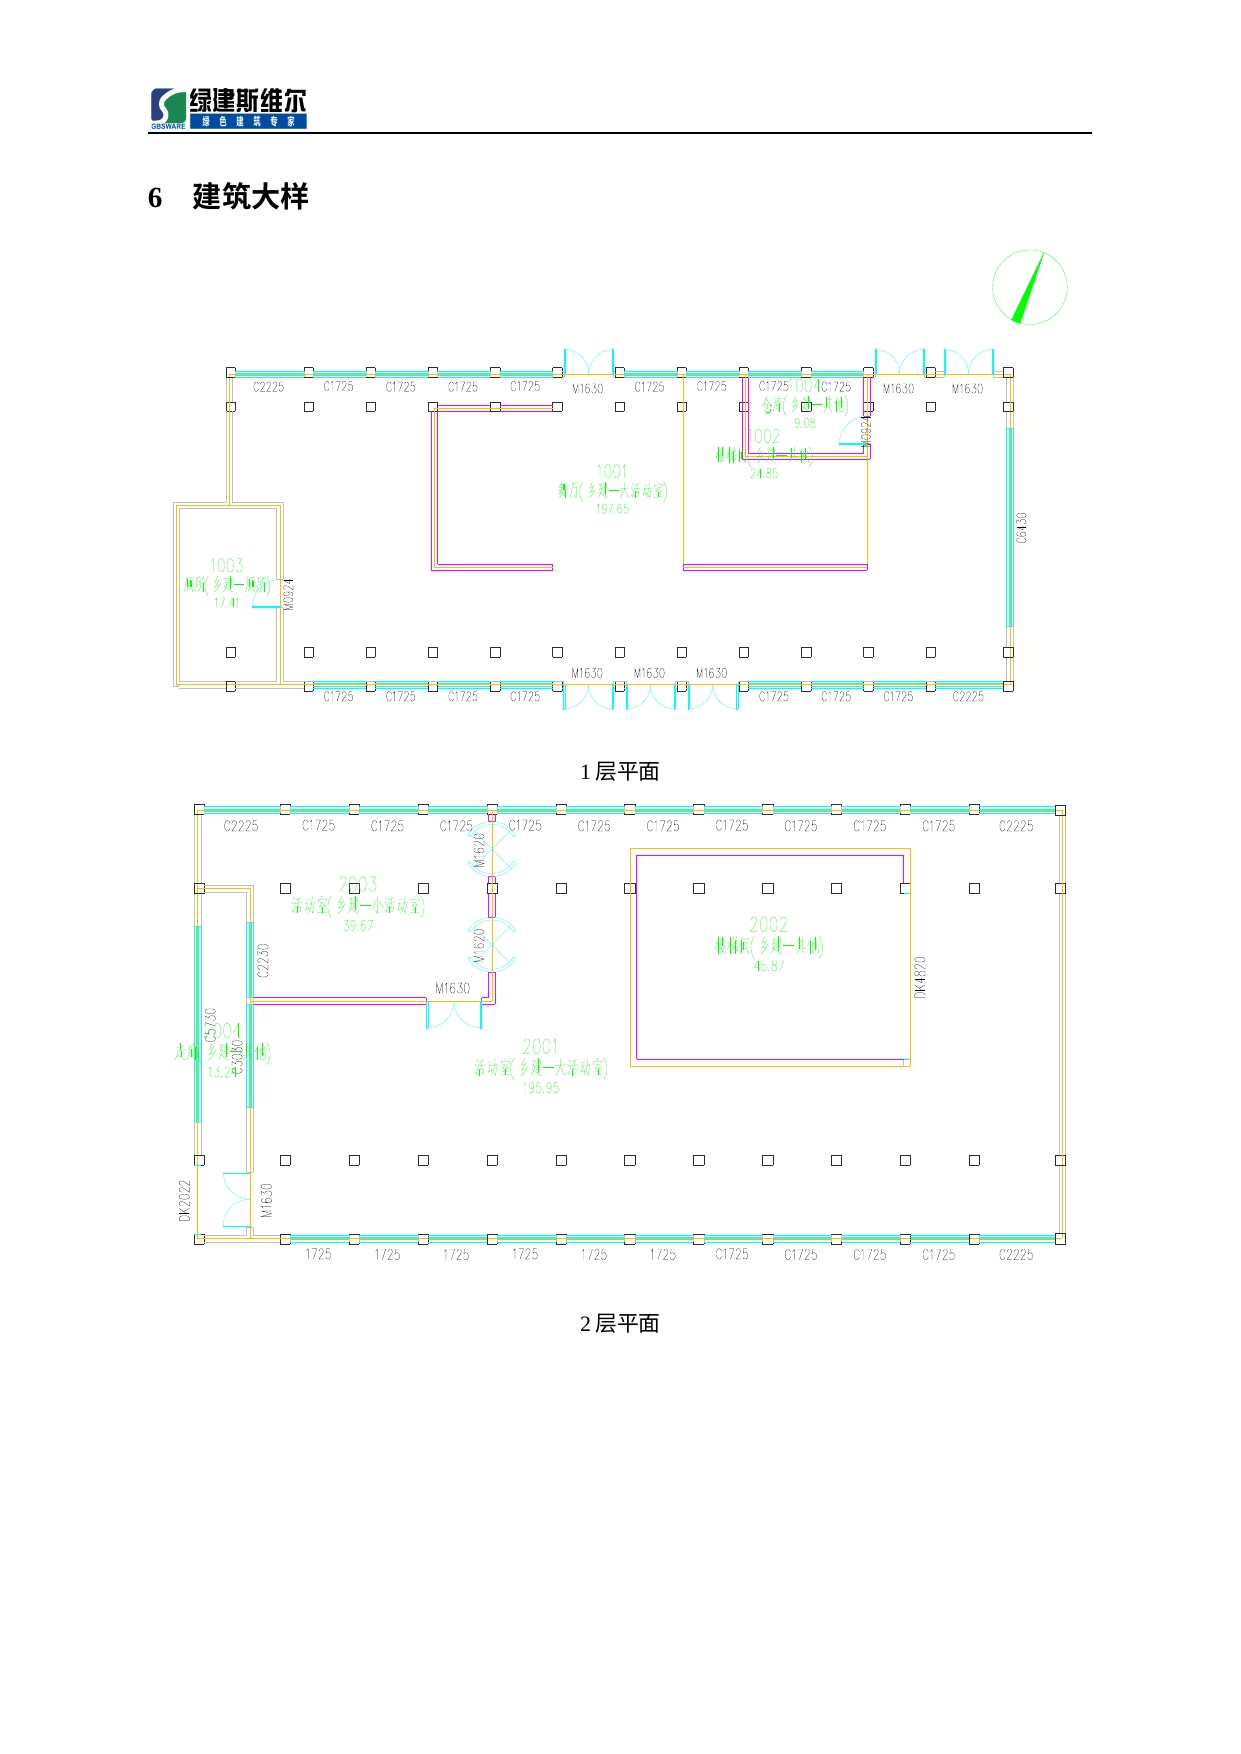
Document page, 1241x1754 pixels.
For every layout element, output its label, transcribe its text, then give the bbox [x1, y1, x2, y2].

picture [155, 233, 1085, 741]
picture [147, 88, 308, 130]
text 1层平面 [148, 753, 1092, 786]
picture [155, 785, 1085, 1296]
text 2层平面 [148, 1306, 1092, 1338]
subtitle 建筑大样 [148, 162, 1092, 227]
